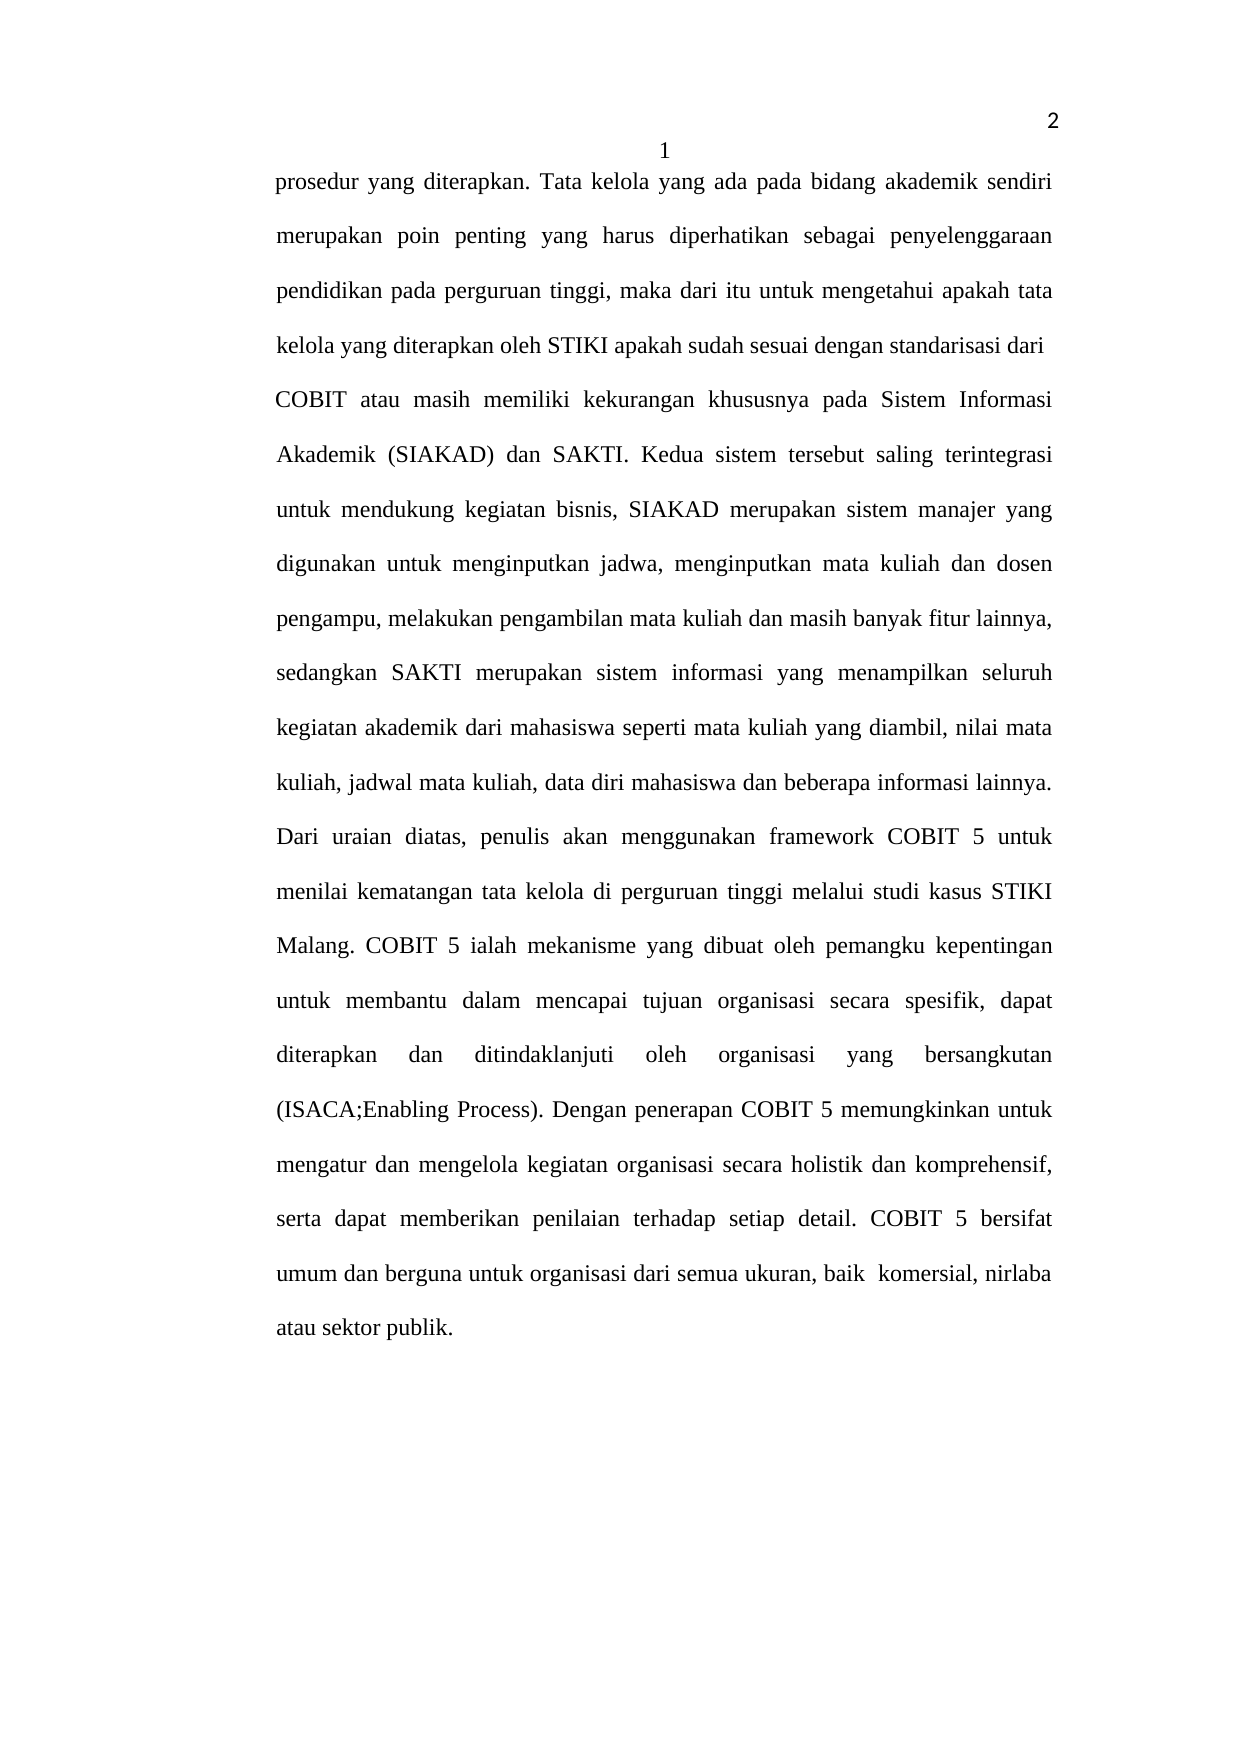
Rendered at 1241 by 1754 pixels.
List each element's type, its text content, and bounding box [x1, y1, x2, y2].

text 1 [302, 136, 1027, 164]
text COBIT atau masih memiliki kekurangan khususnya pada Sistem Informasi Akademik (SIAKAD) dan SAKTI. Kedua sistem tersebut saling terintegrasi untuk mendukung kegiatan bisnis, SIAKAD merupakan sistem manajer yang digunakan untuk menginputkan jadwa, menginputkan mata kuliah dan dosen pengampu, melakukan pengambilan mata kuliah dan masih banyak fitur lainnya, sedangkan SAKTI merupakan sistem informasi yang menampilkan seluruh kegiatan akademik dari mahasiswa seperti mata kuliah yang diambil, nilai mata kuliah, jadwal mata kuliah, data diri mahasiswa dan beberapa informasi lainnya. Dari uraian diatas, penulis akan menggunakan framework COBIT 5 untuk menilai kematangan tata kelola di perguruan tinggi melalui studi kasus STIKI Malang. COBIT 5 ialah mekanisme yang dibuat oleh pemangku kepentingan untuk membantu dalam mencapai tujuan organisasi secara spesifik, dapat diterapkan dan ditindaklanjuti oleh organisasi yang bersangkutan (ISACA;Enabling Process). Dengan penerapan COBIT 5 memungkinkan untuk mengatur dan mengelola kegiatan organisasi secara holistik dan komprehensif, serta dapat memberikan penilaian terhadap setiap detail. COBIT 5 bersifat umum dan berguna untuk organisasi dari semua ukuran, baik komersial, nirlaba atau sektor publik. [275, 386, 1054, 1341]
text prosedur yang diterapkan. Tata kelola yang ada pada bidang akademik sendiri merupakan poin penting yang harus diperhatikan sebagai penyelenggaraan pendidikan pada perguruan tinggi, maka dari itu untuk mengetahui apakah tata kelola yang diterapkan oleh STIKI apakah sudah sesuai dengan standarisasi dari [275, 167, 1054, 358]
